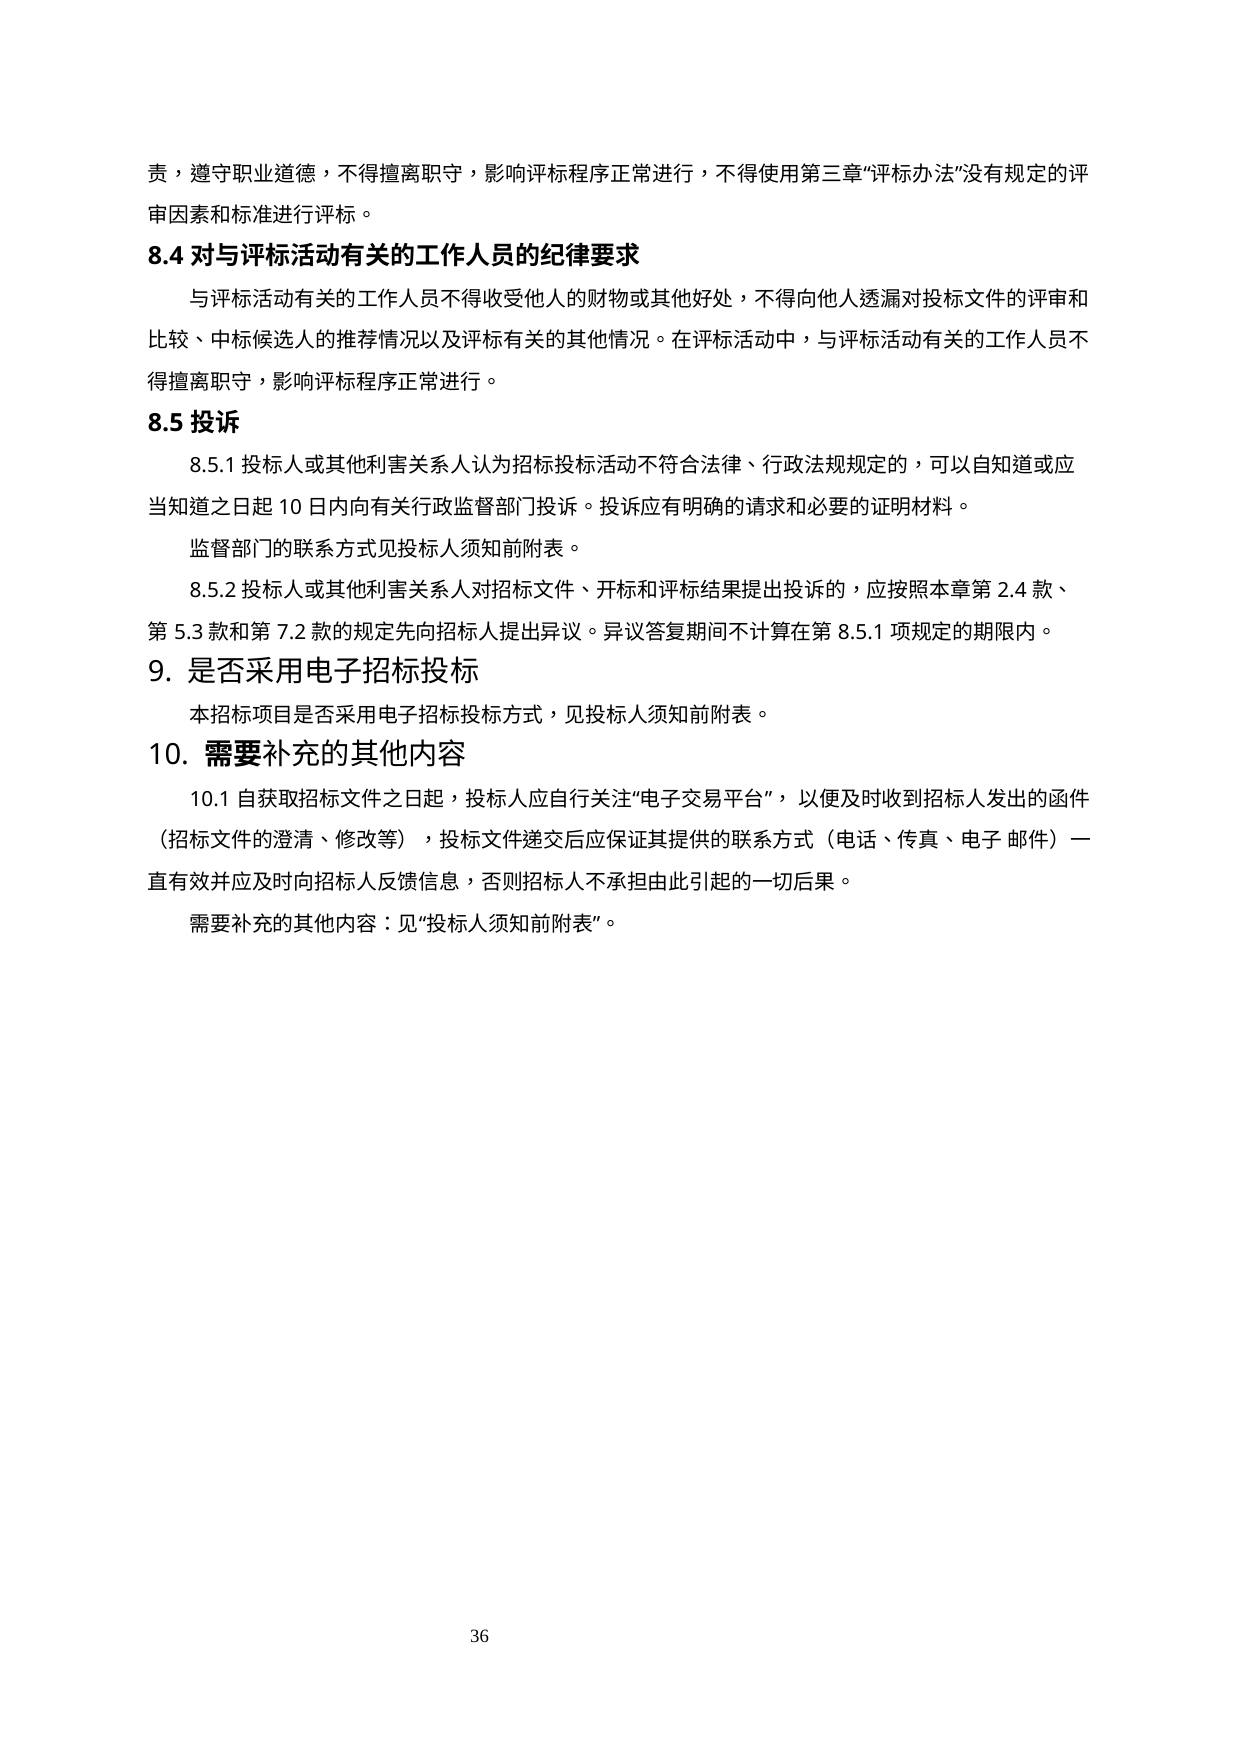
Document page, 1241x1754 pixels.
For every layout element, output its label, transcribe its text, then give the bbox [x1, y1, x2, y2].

text 9. 是否采用电子招标投标 [148, 648, 1093, 689]
text 本招标项目是否采用电子招标投标方式，见投标人须知前附表。 [148, 689, 1093, 731]
text 与评标活动有关的工作人员不得收受他人的财物或其他好处，不得向他人透漏对投标文件的评审和比较、中标候选人的推荐情况以及评标有关的其他情况。在评标活动中，与评标活动有关的工作人员不得擅离职守，影响评标程序正常进行。 [148, 273, 1093, 398]
text 监督部门的联系方式见投标人须知前附表。 [148, 523, 1093, 564]
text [148, 148, 1093, 231]
text 8.5.2 投标人或其他利害关系人对招标文件、开标和评标结果提出投诉的，应按照本章第 2.4 款、第 5.3 款和第 7.2 款的规定先向招标人提出异议。异议答复期间不计算在第 8.5.1 项规定的期限内。 [148, 564, 1093, 648]
text 8.4 对与评标活动有关的工作人员的纪律要求 [148, 231, 1093, 273]
text 需要补充的其他内容：见“投标人须知前附表”。 [148, 898, 1093, 939]
text 8.5.1 投标人或其他利害关系人认为招标投标活动不符合法律、行政法规规定的，可以自知道或应当知道之日起 10 日内向有关行政监督部门投诉。投诉应有明确的请求和必要的证明材料。 [148, 439, 1093, 523]
text 10.1 自获取招标文件之日起，投标人应自行关注“电子交易平台”， 以便及时收到招标人发出的函件（招标文件的澄清、修改等），投标文件递交后应保证其提供的联系方式（电话、传真、电子 邮件）一直有效并应及时向招标人反馈信息，否则招标人不承担由此引起的一切后果。 [148, 773, 1093, 898]
text 8.5 投诉 [148, 398, 1093, 439]
text 10. 需要补充的其他内容 [148, 731, 1093, 773]
